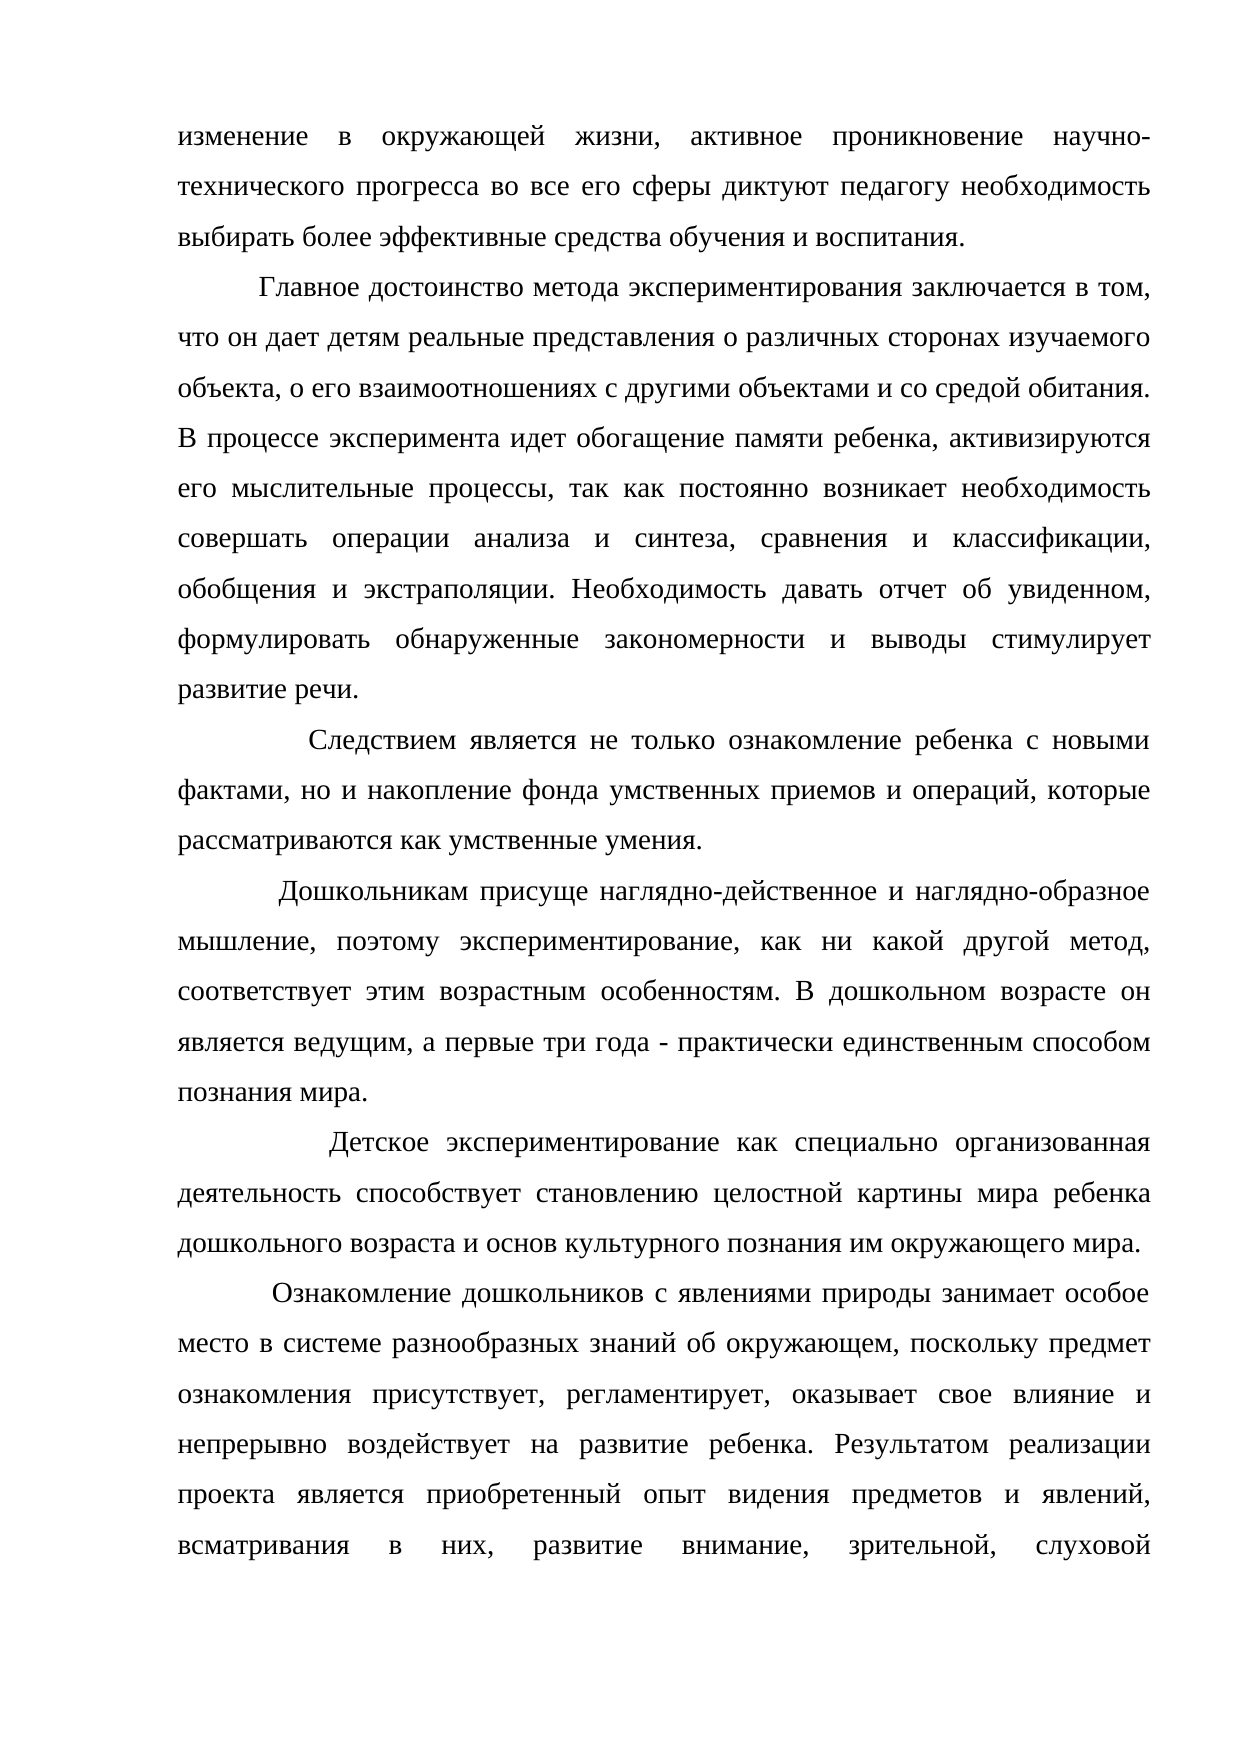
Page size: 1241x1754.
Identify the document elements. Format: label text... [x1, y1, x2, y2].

text Главное достоинство метода экспериментирования заключается в том, что он дает детям реальные представления о различных сторонах изучаемого объекта, о его взаимоотношениях с другими объектами и со средой обитания. В процессе эксперимента идет обогащение памяти ребенка, активизируются его мыслительные процессы, так как постоянно возникает необходимость совершать операции анализа и синтеза, сравнения и классификации, обобщения и экстраполяции. Необходимость давать отчет об увиденном, формулировать обнаруженные закономерности и выводы стимулирует развитие речи. [177, 269, 1152, 705]
text Детское экспериментирование как специально организованная деятельность способствует становлению целостной картины мира ребенка дошкольного возраста и основ культурного познания им окружающего мира. [177, 1124, 1152, 1258]
text Дошкольникам присуще наглядно-действенное и наглядно-образное мышление, поэтому экспериментирование, как ни какой другой метод, соответствует этим возрастным особенностям. В дошкольном возрасте он является ведущим, а первые три года - практически единственным способом познания мира. [177, 873, 1152, 1108]
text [177, 1275, 1152, 1560]
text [177, 118, 1152, 252]
text Следствием является не только ознакомление ребенка с новыми фактами, но и накопление фонда умственных приемов и операций, которые рассматриваются как умственные умения. [177, 722, 1152, 856]
